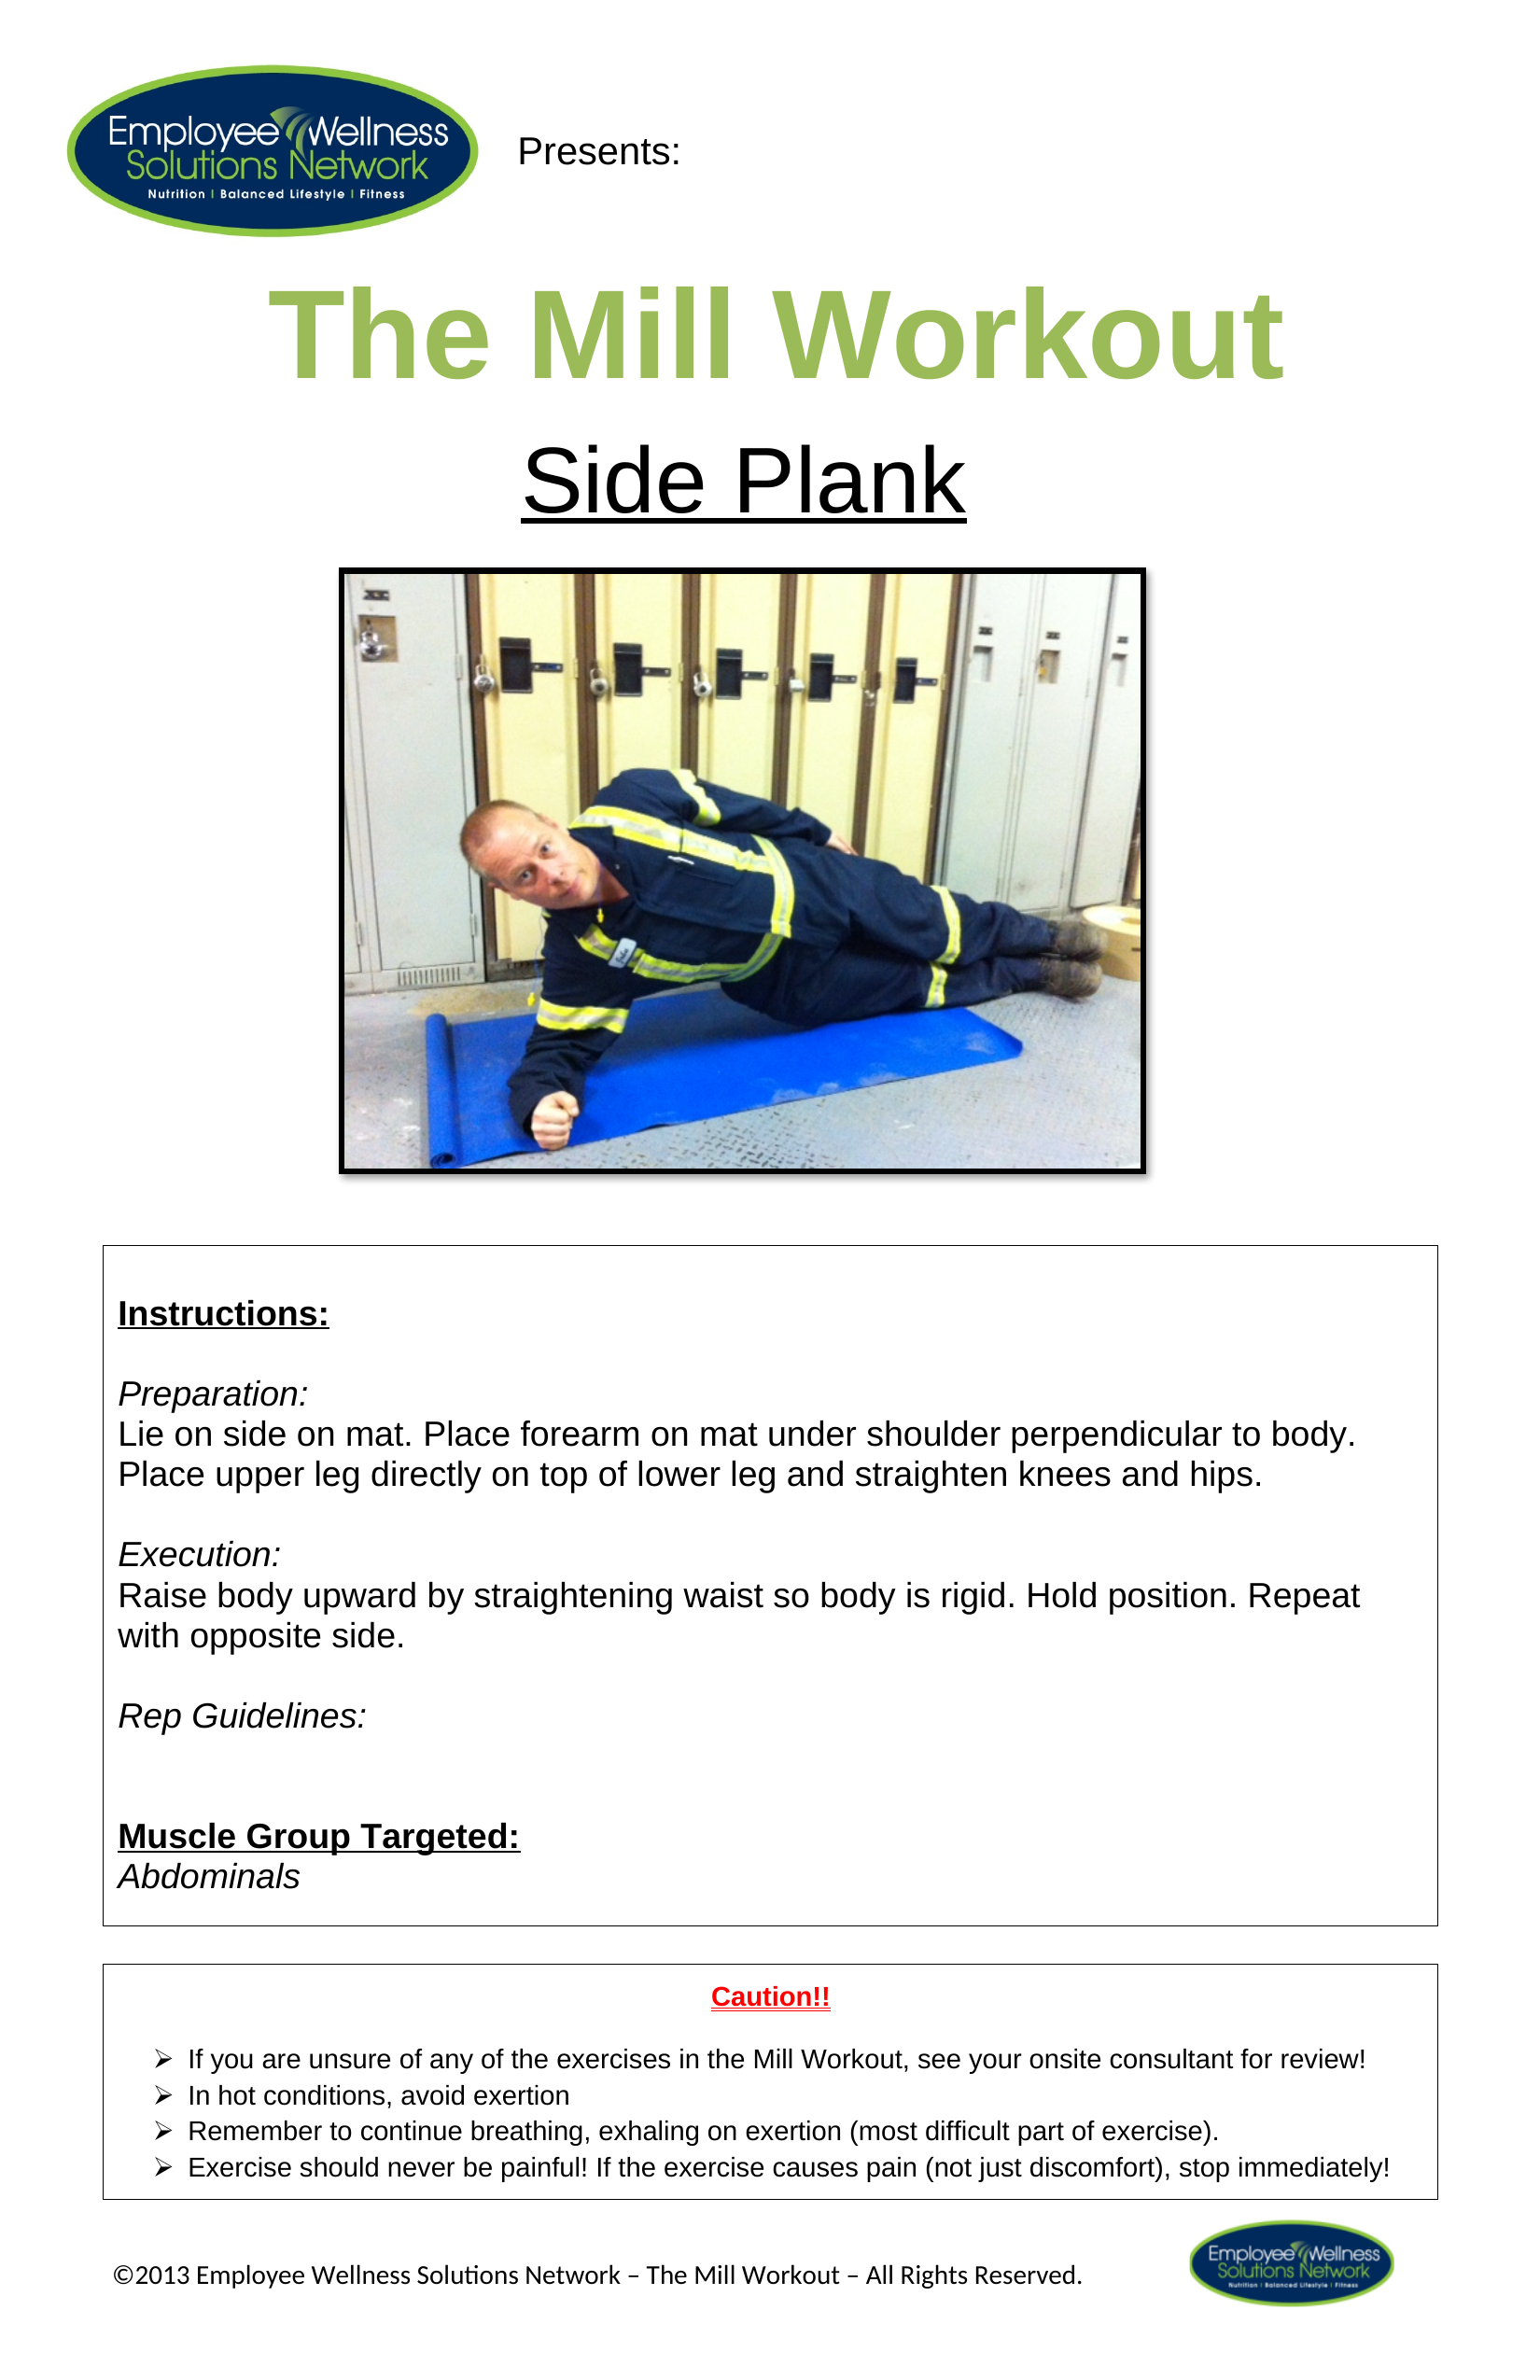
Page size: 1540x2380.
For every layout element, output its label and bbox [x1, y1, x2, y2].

picture [344, 574, 1141, 1169]
picture [49, 20, 495, 290]
picture [1186, 2218, 1394, 2305]
